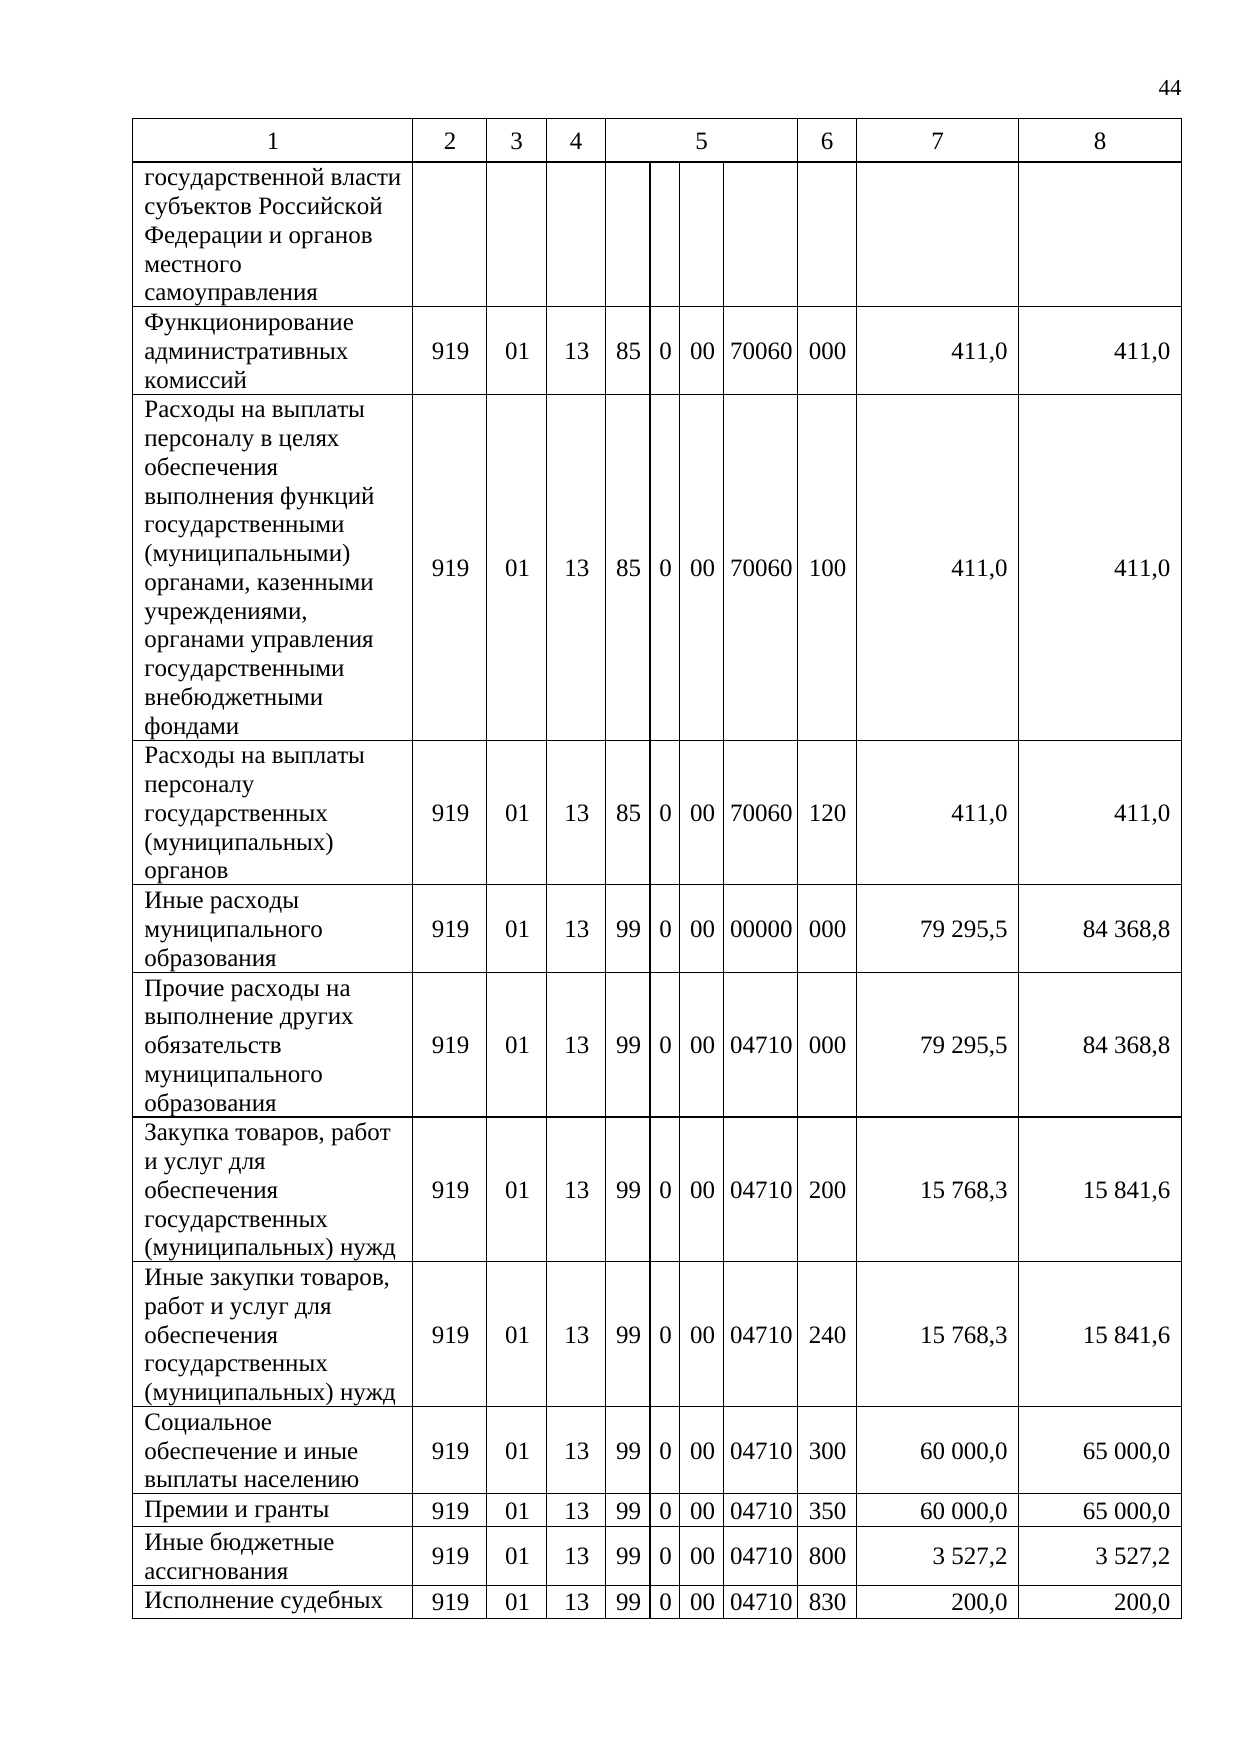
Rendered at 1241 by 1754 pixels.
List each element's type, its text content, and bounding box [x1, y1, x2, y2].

table_header 4 [547, 119, 605, 161]
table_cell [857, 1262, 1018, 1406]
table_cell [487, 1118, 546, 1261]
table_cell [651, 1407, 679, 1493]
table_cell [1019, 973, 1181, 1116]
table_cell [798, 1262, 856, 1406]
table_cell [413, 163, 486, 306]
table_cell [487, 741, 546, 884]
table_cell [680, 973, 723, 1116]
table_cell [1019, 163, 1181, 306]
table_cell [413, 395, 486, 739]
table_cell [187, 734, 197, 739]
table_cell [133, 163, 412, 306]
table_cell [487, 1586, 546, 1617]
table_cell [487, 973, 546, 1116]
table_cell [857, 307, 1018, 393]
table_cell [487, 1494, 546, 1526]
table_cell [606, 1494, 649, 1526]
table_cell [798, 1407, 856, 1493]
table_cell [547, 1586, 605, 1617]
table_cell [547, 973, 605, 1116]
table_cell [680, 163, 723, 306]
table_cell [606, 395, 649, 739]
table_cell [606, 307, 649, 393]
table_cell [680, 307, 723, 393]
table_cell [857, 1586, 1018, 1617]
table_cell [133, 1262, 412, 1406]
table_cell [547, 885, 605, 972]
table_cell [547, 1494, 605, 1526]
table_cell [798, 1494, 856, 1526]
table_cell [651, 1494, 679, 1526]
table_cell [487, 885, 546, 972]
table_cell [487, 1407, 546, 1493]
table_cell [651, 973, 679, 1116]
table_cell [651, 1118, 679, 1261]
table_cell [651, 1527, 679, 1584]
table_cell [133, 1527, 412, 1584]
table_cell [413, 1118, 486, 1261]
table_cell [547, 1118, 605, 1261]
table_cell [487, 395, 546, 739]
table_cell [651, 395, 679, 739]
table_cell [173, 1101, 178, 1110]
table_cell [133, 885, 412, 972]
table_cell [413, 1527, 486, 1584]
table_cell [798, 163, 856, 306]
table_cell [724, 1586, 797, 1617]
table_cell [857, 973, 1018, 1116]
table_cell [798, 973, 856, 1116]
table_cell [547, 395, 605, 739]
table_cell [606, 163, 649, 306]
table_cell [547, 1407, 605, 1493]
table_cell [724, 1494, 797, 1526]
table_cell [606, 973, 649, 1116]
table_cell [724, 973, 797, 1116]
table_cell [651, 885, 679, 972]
table_header 3 [487, 119, 546, 161]
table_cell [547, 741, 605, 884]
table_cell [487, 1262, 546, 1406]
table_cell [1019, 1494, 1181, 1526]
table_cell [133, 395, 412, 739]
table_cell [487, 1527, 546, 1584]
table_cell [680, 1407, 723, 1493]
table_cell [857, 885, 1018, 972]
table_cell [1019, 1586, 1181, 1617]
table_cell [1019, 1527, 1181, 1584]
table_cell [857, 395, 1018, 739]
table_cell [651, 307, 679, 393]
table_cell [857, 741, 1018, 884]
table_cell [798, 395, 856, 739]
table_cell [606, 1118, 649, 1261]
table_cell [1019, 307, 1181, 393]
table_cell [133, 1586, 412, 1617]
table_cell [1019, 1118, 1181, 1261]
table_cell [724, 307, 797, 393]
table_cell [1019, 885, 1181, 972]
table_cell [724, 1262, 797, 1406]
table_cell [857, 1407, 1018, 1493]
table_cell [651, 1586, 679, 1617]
table_header 2 [413, 119, 486, 161]
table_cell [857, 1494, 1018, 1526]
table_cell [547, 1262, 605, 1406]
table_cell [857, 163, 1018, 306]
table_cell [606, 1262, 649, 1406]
table_header 1 [133, 119, 412, 161]
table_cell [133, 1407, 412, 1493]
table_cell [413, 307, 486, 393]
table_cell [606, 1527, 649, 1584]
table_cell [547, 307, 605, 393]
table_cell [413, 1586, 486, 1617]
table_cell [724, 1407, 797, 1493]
table_header 6 [798, 119, 856, 161]
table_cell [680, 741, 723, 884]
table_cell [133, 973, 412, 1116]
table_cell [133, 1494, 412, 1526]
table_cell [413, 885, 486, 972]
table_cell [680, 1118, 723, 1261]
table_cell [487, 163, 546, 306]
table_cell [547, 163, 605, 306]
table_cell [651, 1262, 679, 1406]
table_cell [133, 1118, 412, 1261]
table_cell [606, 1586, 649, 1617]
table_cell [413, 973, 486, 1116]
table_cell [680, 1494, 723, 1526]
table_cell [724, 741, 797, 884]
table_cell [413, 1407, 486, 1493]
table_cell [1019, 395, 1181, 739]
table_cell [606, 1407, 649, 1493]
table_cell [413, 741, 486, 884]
table_header 7 [857, 119, 1018, 161]
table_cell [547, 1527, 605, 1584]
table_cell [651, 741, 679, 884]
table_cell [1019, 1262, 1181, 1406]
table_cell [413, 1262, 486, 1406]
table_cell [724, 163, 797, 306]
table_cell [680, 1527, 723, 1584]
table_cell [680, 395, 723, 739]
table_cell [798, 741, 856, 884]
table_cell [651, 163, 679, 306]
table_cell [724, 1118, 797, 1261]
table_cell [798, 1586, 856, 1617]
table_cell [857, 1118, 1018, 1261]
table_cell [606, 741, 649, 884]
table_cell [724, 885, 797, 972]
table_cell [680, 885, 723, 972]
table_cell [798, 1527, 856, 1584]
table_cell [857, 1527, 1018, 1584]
table_header 8 [1019, 119, 1181, 161]
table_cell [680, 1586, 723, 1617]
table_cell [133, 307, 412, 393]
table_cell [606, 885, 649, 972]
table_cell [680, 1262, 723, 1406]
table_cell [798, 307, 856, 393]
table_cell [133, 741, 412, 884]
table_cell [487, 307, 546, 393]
table_header 5 [606, 119, 797, 161]
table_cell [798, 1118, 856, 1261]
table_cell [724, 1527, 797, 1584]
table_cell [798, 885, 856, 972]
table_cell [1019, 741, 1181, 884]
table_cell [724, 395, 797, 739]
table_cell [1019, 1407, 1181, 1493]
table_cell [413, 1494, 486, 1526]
